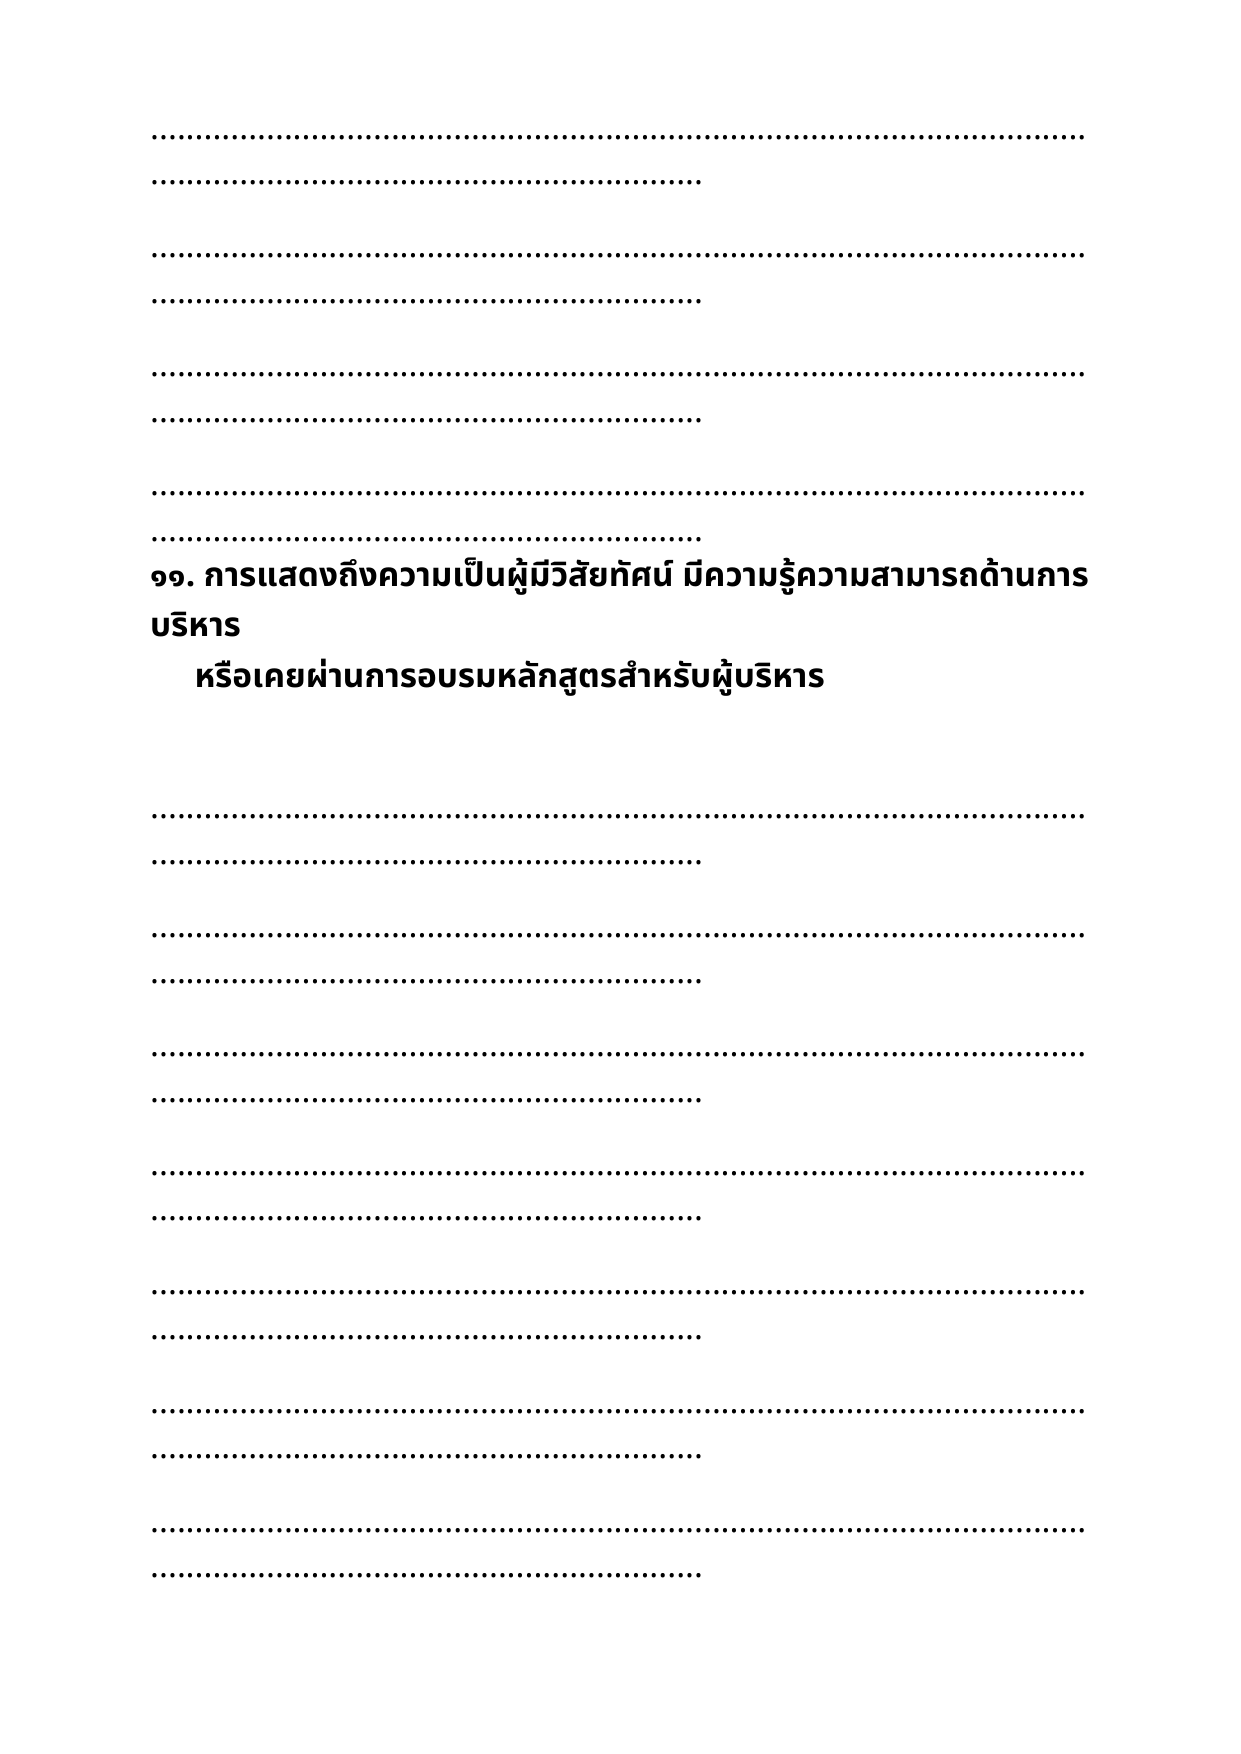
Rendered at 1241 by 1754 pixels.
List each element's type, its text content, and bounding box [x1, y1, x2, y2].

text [150, 103, 1090, 194]
text ๑๑. การแสดงถึงความเป็นผู้มีวิสัยทัศน์ มีความรู้ความสามารถด้านการบริหาร [150, 551, 1090, 652]
text หรือเคยผ่านการอบรมหลักสูตรสำหรับผู้บริหาร [150, 652, 1090, 702]
